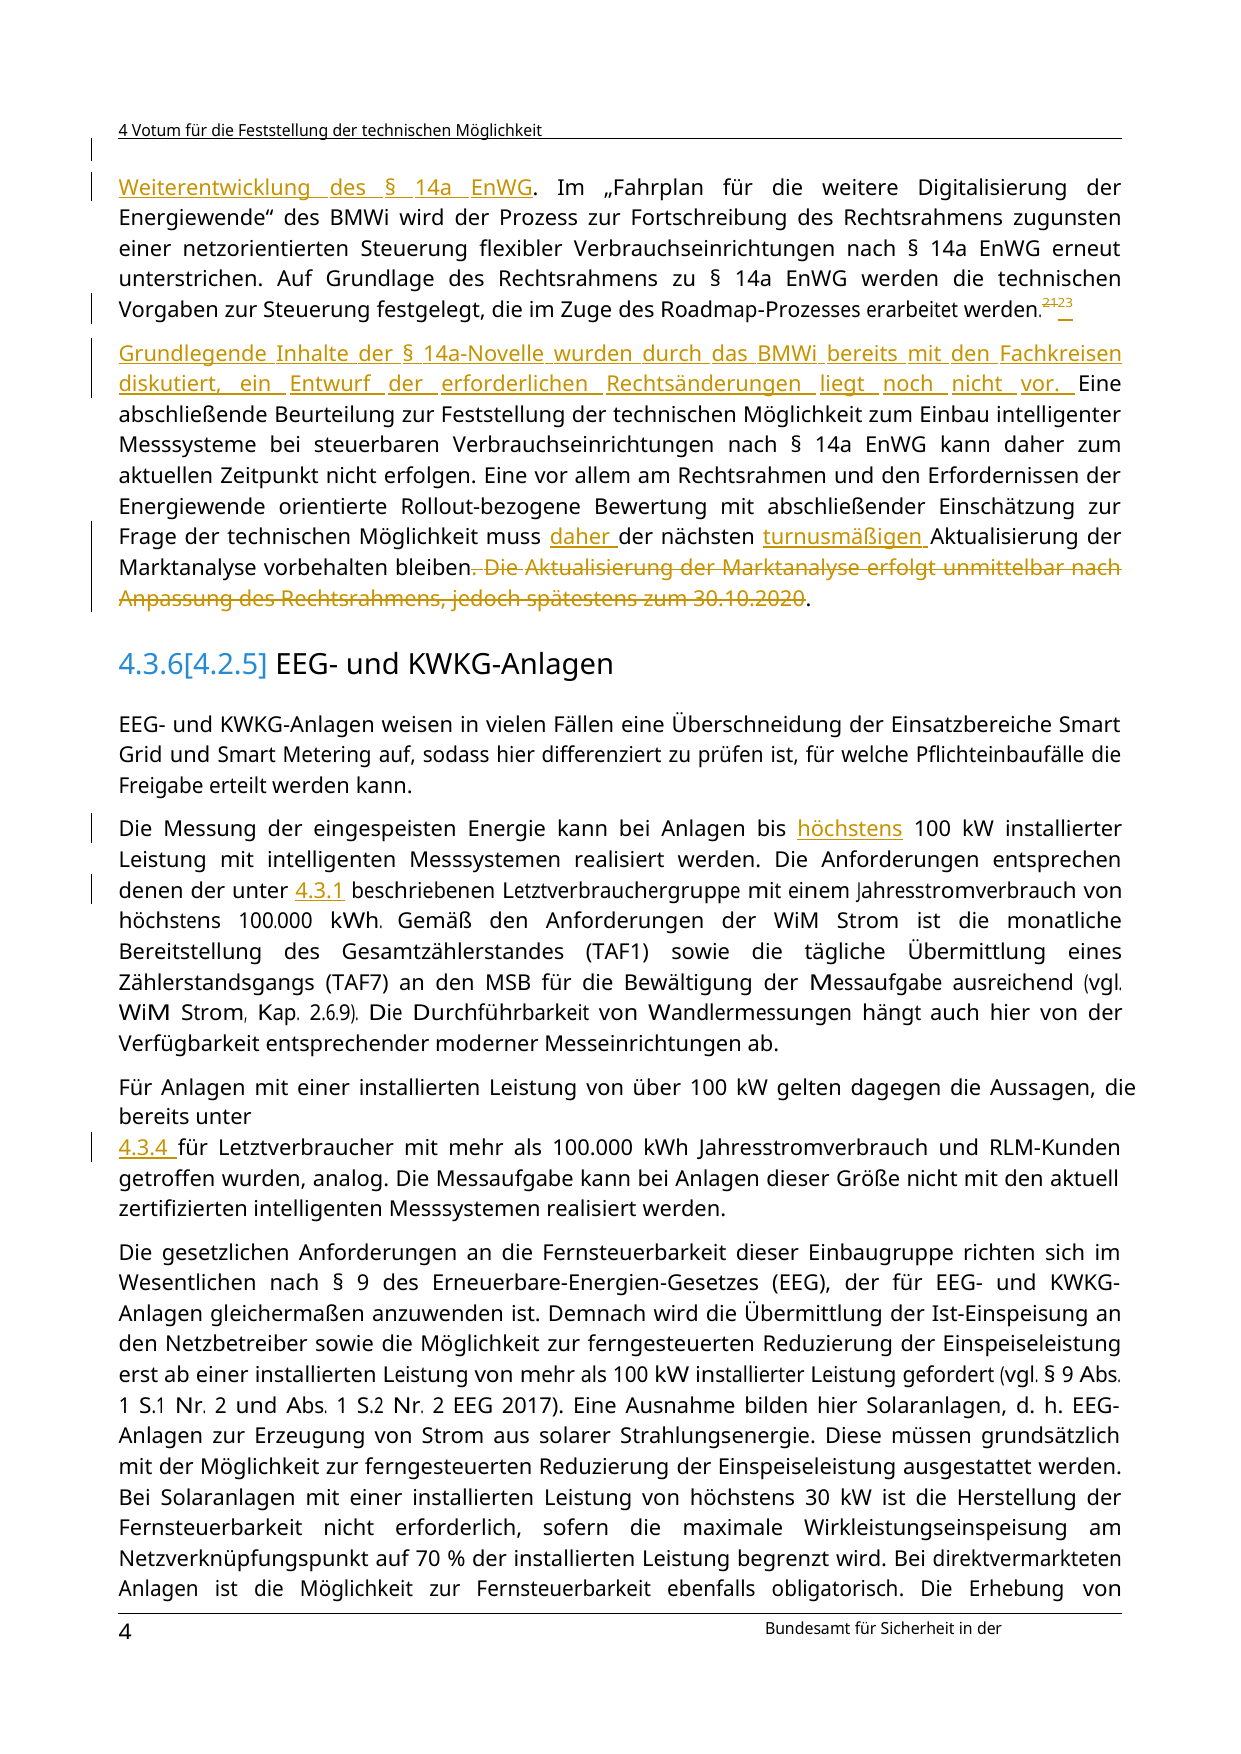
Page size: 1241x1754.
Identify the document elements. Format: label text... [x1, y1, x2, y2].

text Für Anlagen mit einer installierten Leistung von über 100 kW gelten dagegen die Aussagen, die bereits unter [118, 1071, 1136, 1131]
text EEG- und KWKG-Anlagen weisen in vielen Fällen eine Überschneidung der Einsatzbereiche Smart Grid und Smart Metering auf, sodass hier differenziert zu prüfen ist, für welche Pflichteinbaufälle die Freigabe erteilt werden kann. [118, 709, 1121, 800]
subtitle EEG- und KWKG-Anlagen [118, 643, 1136, 683]
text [118, 1237, 1122, 1603]
text für Letztverbraucher mit mehr als 100.000 kWh Jahresstromverbrauch und RLM-Kunden getroffen wurden, analog. Die Messaufgabe kann bei Anlagen dieser Größe nicht mit den aktuell zertifizierten intelligenten Messsystemen realisiert werden. [118, 1132, 1121, 1223]
text . Im „Fahrplan für die weitere Digitalisierung der Energiewende“ des BMWi wird der Prozess zur Fortschreibung des Rechtsrahmens zugunsten einer netzorientierten Steuerung flexibler Verbrauchseinrichtungen nach § 14a EnWG erneut unterstrichen. Auf Grundlage des Rechtsrahmens zu § 14a EnWG werden die technischen Vorgaben zur Steuerung festgelegt, die im Zuge des Roadmap-Prozesses erarbeitet werden. [118, 172, 1122, 324]
text Die Messung der eingespeisten Energie kann bei Anlagen bis 100 kW installierter Leistung mit intelligenten Messsystemen realisiert werden. Die Anforderungen entsprechen denen der unter beschriebenen Letztverbrauchergruppe mit einem Jahresstromverbrauch von höchstens 100.000 kWh. Gemäß den Anforderungen der WiM Strom ist die monatliche Bereitstellung des Gesamtzählerstandes (TAF1) sowie die tägliche Übermittlung eines Zählerstandsgangs (TAF7) an den MSB für die Bewältigung der Messaufgabe ausreichend (vgl. WiM Strom, Kap. 2.6.9). Die Durchführbarkeit von Wandlermessungen hängt auch hier von der Verfügbarkeit entsprechender moderner Messeinrichtungen ab. [118, 813, 1122, 1057]
text Eine abschließende Beurteilung zur Feststellung der technischen Möglichkeit zum Einbau intelligenter Messsysteme bei steuerbaren Verbrauchseinrichtungen nach § 14a EnWG kann daher zum aktuellen Zeitpunkt nicht erfolgen. Eine vor allem am Rechtsrahmen und den Erfordernissen der Energiewende orientierte Rollout-bezogene Bewertung mit abschließender Einschätzung zur Frage der technischen Möglichkeit muss der nächsten Aktualisierung der Marktanalyse vorbehalten bleiben. [118, 338, 1122, 612]
